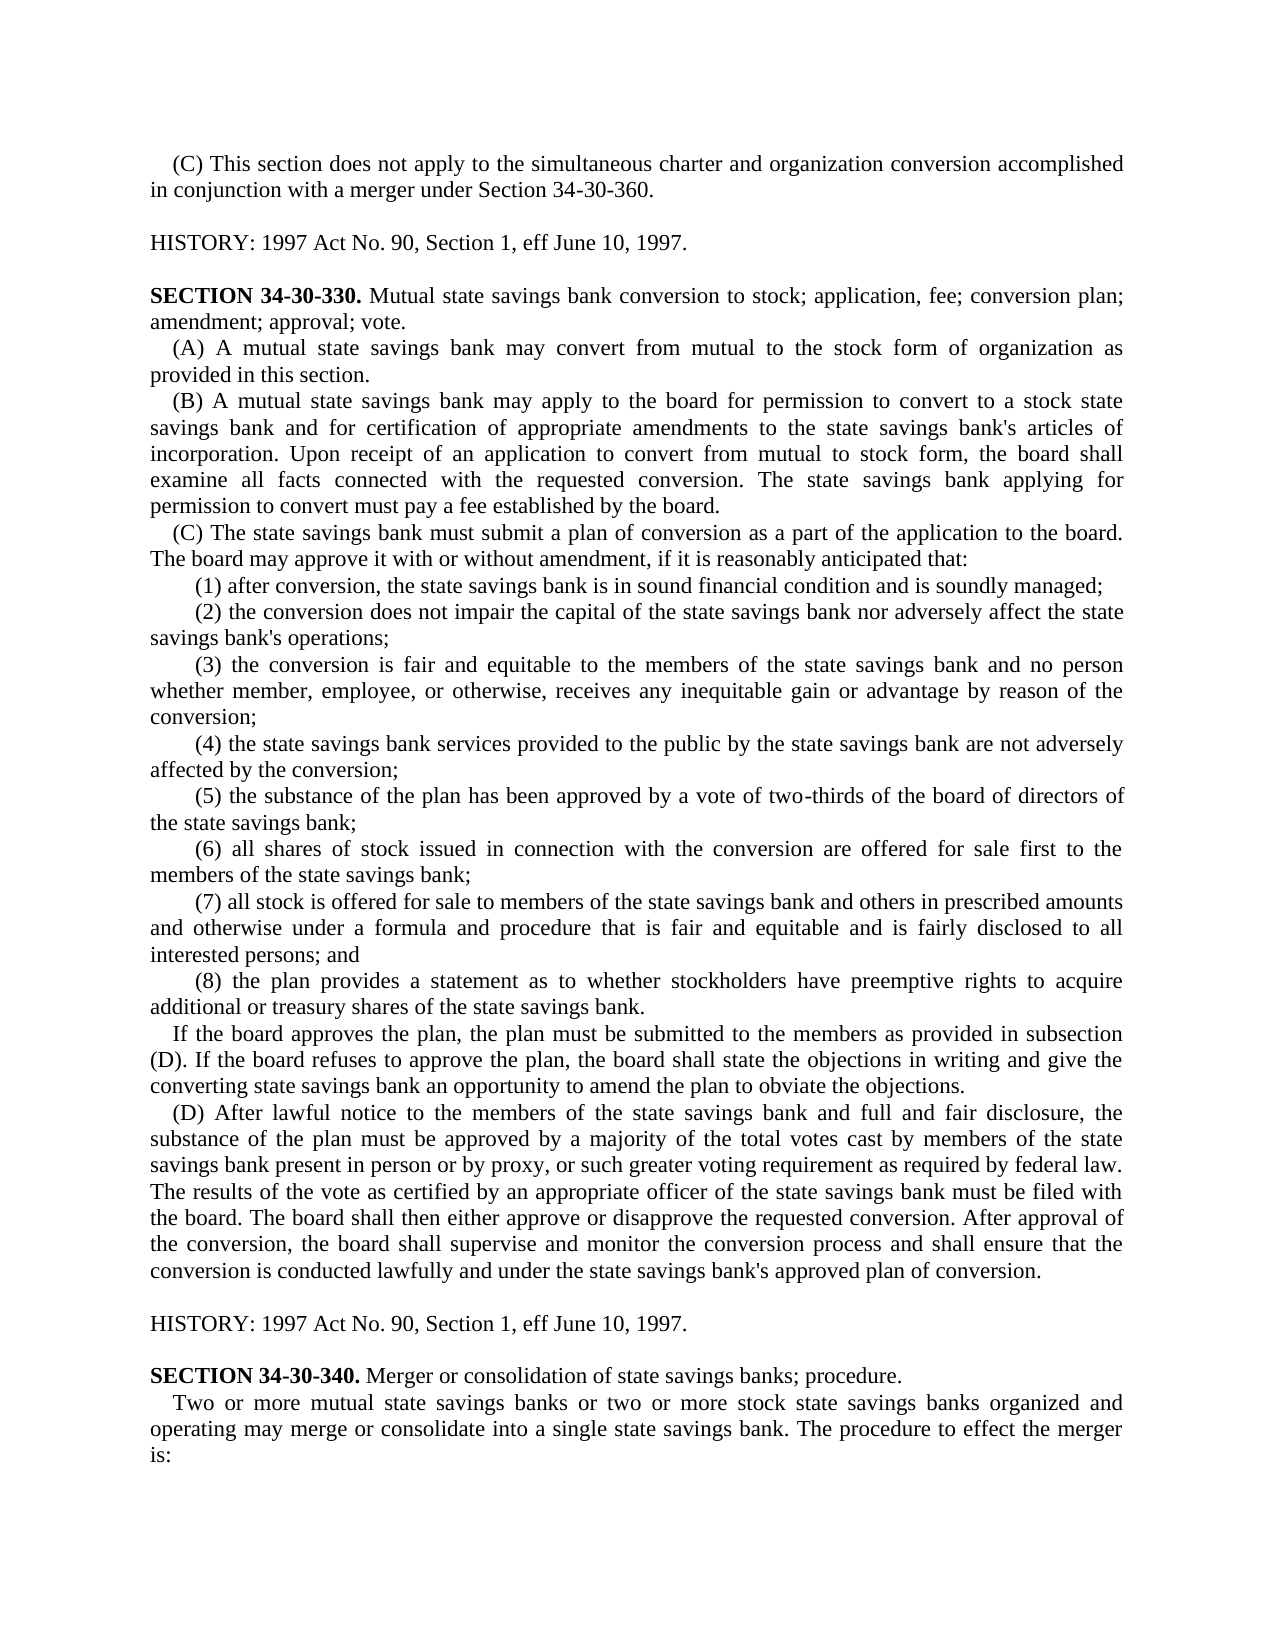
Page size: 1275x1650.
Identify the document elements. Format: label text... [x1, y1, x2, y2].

text (C) The state savings bank must submit a plan of conversion as a part of the application to the board. The board may approve it with or without amendment, if it is reasonably anticipated that: [150, 519, 1125, 572]
text HISTORY: 1997 Act No. 90, Section 1, eff June 10, 1997. [150, 1309, 1125, 1336]
text If the board approves the plan, the plan must be submitted to the members as provided in subsection (D). If the board refuses to approve the plan, the board shall state the objections in writing and give the converting state savings bank an opportunity to amend the plan to obviate the objections. [150, 1020, 1125, 1099]
text (B) A mutual state savings bank may apply to the board for permission to convert to a stock state savings bank and for certification of appropriate amendments to the state savings bank's articles of incorporation. Upon receipt of an application to convert from mutual to stock form, the board shall examine all facts connected with the requested conversion. The state savings bank applying for permission to convert must pay a fee established by the board. [150, 387, 1125, 519]
text (2) the conversion does not impair the capital of the state savings bank nor adversely affect the state savings bank's operations; [150, 598, 1125, 651]
text (A) A mutual state savings bank may convert from mutual to the stock form of organization as provided in this section. [150, 334, 1125, 387]
text HISTORY: 1997 Act No. 90, Section 1, eff June 10, 1997. [150, 229, 1125, 255]
text Two or more mutual state savings banks or two or more stock state savings banks organized and operating may merge or consolidate into a single state savings bank. The procedure to effect the merger is: [150, 1389, 1125, 1468]
text (5) the substance of the plan has been approved by a vote of two-thirds of the board of directors of the state savings bank; [150, 782, 1125, 835]
text (4) the state savings bank services provided to the public by the state savings bank are not adversely affected by the conversion; [150, 730, 1125, 782]
text (6) all shares of stock issued in connection with the conversion are offered for sale first to the members of the state savings bank; [150, 835, 1125, 888]
text (3) the conversion is fair and equitable to the members of the state savings bank and no person whether member, employee, or otherwise, receives any inequitable gain or advantage by reason of the conversion; [150, 651, 1125, 730]
text SECTION 34-30-330. Mutual state savings bank conversion to stock; application, fee; conversion plan; amendment; approval; vote. [150, 282, 1125, 334]
text (7) all stock is offered for sale to members of the state savings bank and others in prescribed amounts and otherwise under a formula and procedure that is fair and equitable and is fairly disclosed to all interested persons; and [150, 888, 1125, 967]
text SECTION 34-30-340. Merger or consolidation of state savings banks; procedure. [150, 1362, 1125, 1389]
text (C) This section does not apply to the simultaneous charter and organization conversion accomplished in conjunction with a merger under Section 34-30-360. [150, 150, 1125, 203]
text (8) the plan provides a statement as to whether stockholders have preemptive rights to acquire additional or treasury shares of the state savings bank. [150, 967, 1125, 1020]
text (D) After lawful notice to the members of the state savings bank and full and fair disclosure, the substance of the plan must be approved by a majority of the total votes cast by members of the state savings bank present in person or by proxy, or such greater voting requirement as required by federal law. The results of the vote as certified by an appropriate officer of the state savings bank must be filed with the board. The board shall then either approve or disapprove the requested conversion. After approval of the conversion, the board shall supervise and monitor the conversion process and shall ensure that the conversion is conducted lawfully and under the state savings bank's approved plan of conversion. [150, 1099, 1125, 1283]
text (1) after conversion, the state savings bank is in sound financial condition and is soundly managed; [150, 572, 1125, 598]
